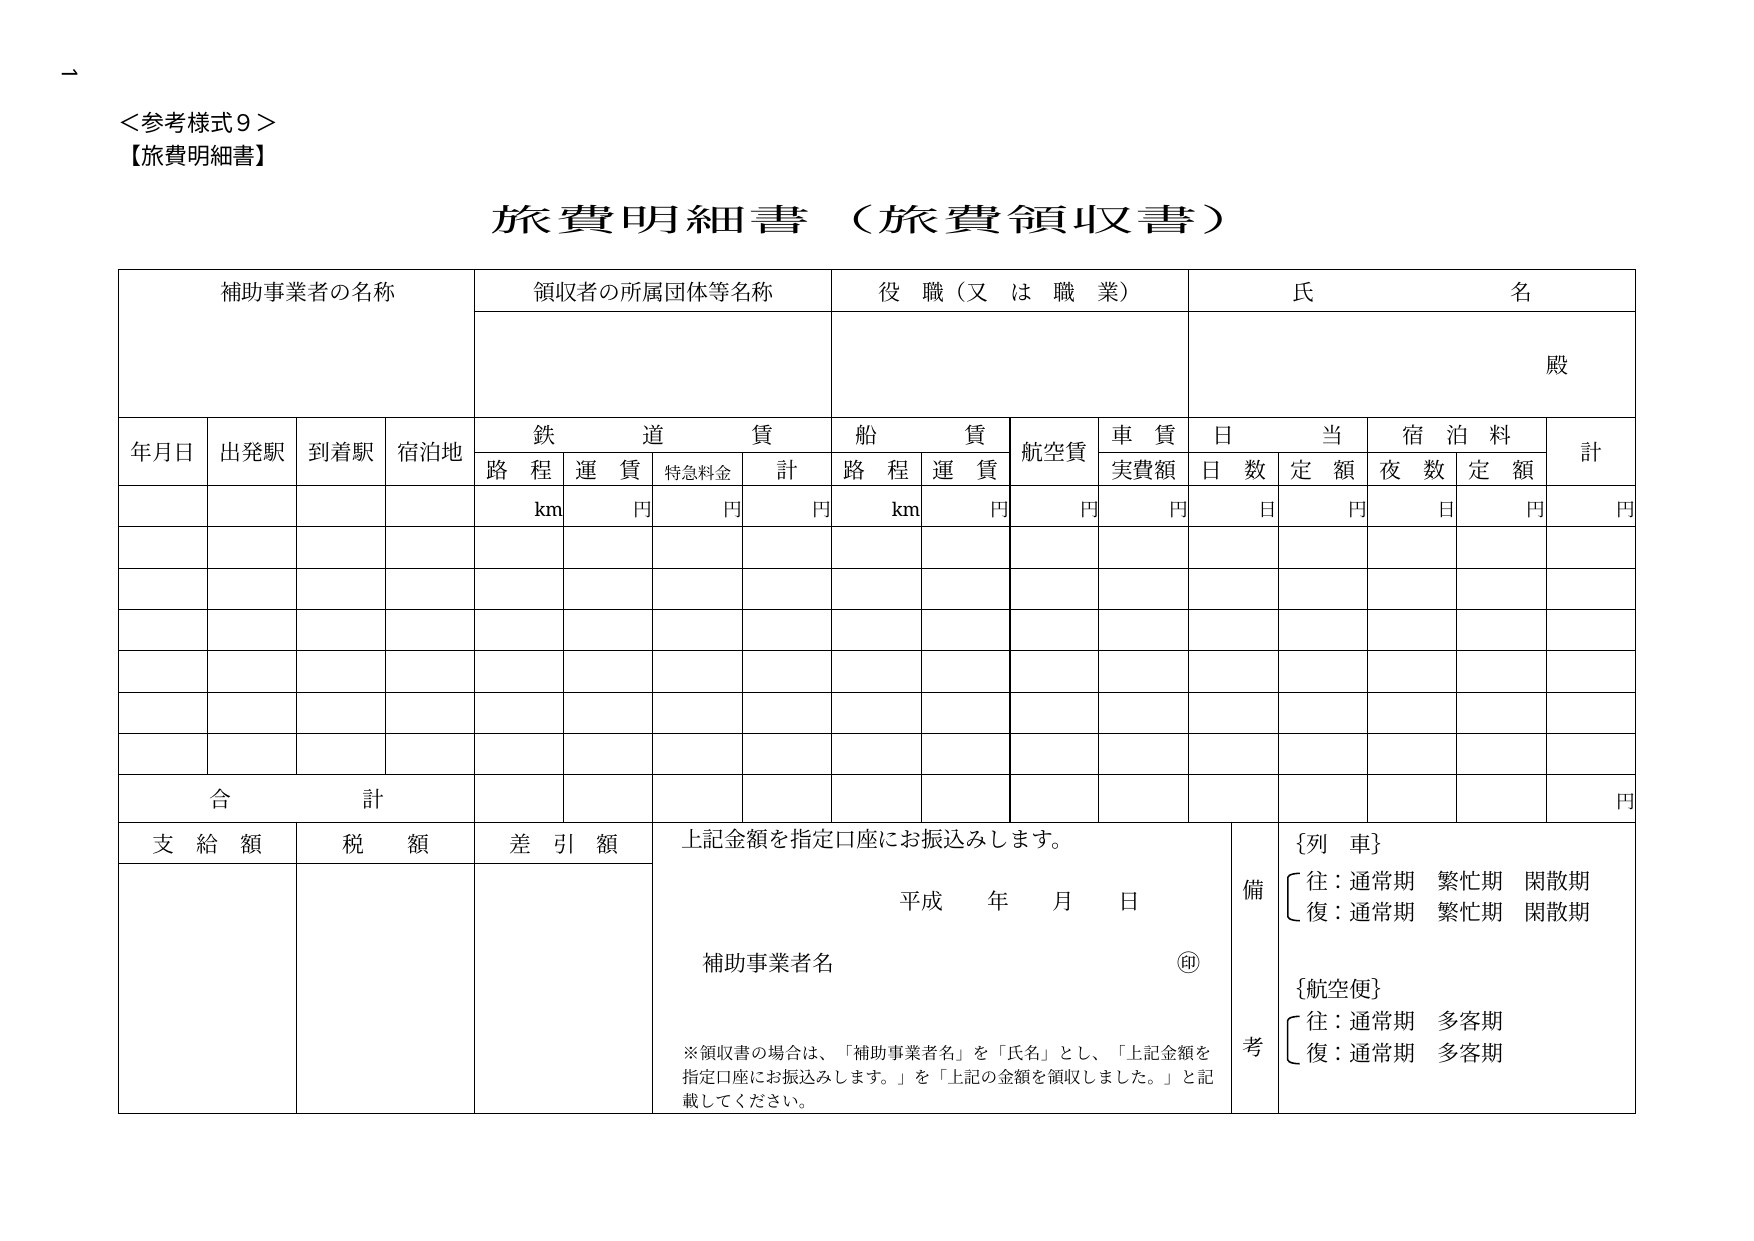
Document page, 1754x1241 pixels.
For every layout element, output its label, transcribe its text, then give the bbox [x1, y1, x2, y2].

table_cell [653, 569, 742, 609]
table_cell [208, 486, 296, 526]
table_cell [119, 693, 207, 733]
table_cell [475, 312, 831, 417]
table_cell [1279, 610, 1367, 650]
table_cell [1279, 693, 1367, 733]
table_cell 税 額 [297, 823, 474, 863]
table_cell ｛航空便｝ [1279, 940, 1635, 1003]
table_cell [1368, 610, 1456, 650]
table_cell [1189, 610, 1278, 650]
table_cell [1457, 610, 1546, 650]
table_cell km [832, 486, 921, 526]
table_cell 円 [1011, 486, 1098, 526]
table_cell [1368, 527, 1456, 567]
table_cell [475, 864, 652, 1112]
table_cell [208, 693, 296, 733]
table_cell [475, 651, 563, 692]
table_cell [832, 775, 921, 822]
table_cell [1457, 693, 1546, 733]
table_cell 特急料金 [653, 453, 742, 485]
table_cell [297, 734, 385, 774]
table_header 役 職（又 は 職 業） [832, 270, 1188, 311]
table_cell [922, 610, 1009, 650]
table_cell [922, 734, 1009, 774]
table_cell 定 額 [1279, 453, 1367, 485]
table_cell [1368, 693, 1456, 733]
table_cell 日 数 [1189, 453, 1278, 485]
table_cell [564, 610, 652, 650]
table_cell [297, 569, 385, 609]
table_cell [119, 864, 296, 1112]
table_cell 上記金額を指定口座にお振込みします。 平成 年 月 日 補助事業者名 ㊞ ※領収書の場合は、「補助事業者名」を「氏名」とし、「上記金額を指定口座にお振込みします。」を「上記の金額を領収しました。」と記載してください。 [653, 823, 1231, 1112]
table_cell [1189, 569, 1278, 609]
table_cell [1189, 312, 1546, 417]
table_cell [119, 486, 207, 526]
table_cell [1011, 651, 1098, 692]
text 旅費明細書（旅費領収書） [118, 203, 1636, 238]
table_cell [1457, 651, 1546, 692]
table_cell [1099, 569, 1188, 609]
table_cell [119, 651, 207, 692]
table_cell [208, 569, 296, 609]
table_cell [297, 486, 385, 526]
table_cell [386, 569, 474, 609]
table_cell [1279, 527, 1367, 567]
table_cell [564, 569, 652, 609]
table_cell [922, 527, 1009, 567]
table_cell [564, 734, 652, 774]
table_cell 年月日 [119, 418, 207, 485]
table_cell [297, 693, 385, 733]
table_cell [1099, 527, 1188, 567]
table_cell [743, 693, 831, 733]
table_cell 日 [1368, 486, 1456, 526]
table_cell [1547, 693, 1635, 733]
table_cell 実費額 [1099, 453, 1188, 485]
table_cell 運 賃 [564, 453, 652, 485]
table_cell 円 [564, 486, 652, 526]
table_cell [1011, 569, 1098, 609]
table_header 補助事業者の名称 [119, 270, 474, 311]
table_cell 運 賃 [922, 453, 1009, 485]
table_cell 路 程 [475, 453, 563, 485]
table_cell [922, 693, 1009, 733]
table_cell 定 額 [1457, 453, 1546, 485]
table_cell [475, 775, 563, 822]
table_cell [1011, 610, 1098, 650]
table_cell [1368, 651, 1456, 692]
table_cell [832, 569, 921, 609]
table_cell [922, 569, 1009, 609]
table_cell 円 [1099, 486, 1188, 526]
table_cell 船 賃 [832, 418, 1009, 452]
table_cell [475, 734, 563, 774]
table_cell [475, 693, 563, 733]
table_header 氏 名 [1189, 270, 1635, 311]
table_cell 円 [653, 486, 742, 526]
table_cell [743, 651, 831, 692]
table_cell [119, 569, 207, 609]
table_cell km [475, 486, 563, 526]
table_cell 合 計 [119, 775, 474, 822]
table_cell [1368, 775, 1456, 822]
table_cell [564, 527, 652, 567]
table_cell [832, 734, 921, 774]
table_cell [1279, 569, 1367, 609]
table_cell [832, 693, 921, 733]
table_cell 鉄 道 賃 [475, 418, 831, 452]
table_cell 計 [1547, 418, 1635, 485]
table_cell [1368, 734, 1456, 774]
table_cell [297, 610, 385, 650]
table_cell [743, 527, 831, 567]
table_cell [653, 775, 742, 822]
table_cell 出発駅 [208, 418, 296, 485]
table_cell [1011, 527, 1098, 567]
table_cell [208, 651, 296, 692]
table_cell [1279, 775, 1367, 822]
table_cell [1547, 569, 1635, 609]
table_cell [297, 527, 385, 567]
table_cell [653, 693, 742, 733]
table_cell 路 程 [832, 453, 921, 485]
table_cell [119, 610, 207, 650]
table_cell [1099, 775, 1188, 822]
table_cell [564, 775, 652, 822]
table_cell [1547, 610, 1635, 650]
table_cell [297, 651, 385, 692]
table_cell [922, 651, 1009, 692]
table_cell [475, 569, 563, 609]
table_cell [475, 527, 563, 567]
table_cell [386, 693, 474, 733]
table_cell [832, 527, 921, 567]
table_cell 日 [1189, 486, 1278, 526]
table_cell [1368, 569, 1456, 609]
table_cell [922, 775, 1009, 822]
text 【旅費明細書】 [118, 138, 1636, 171]
table_cell [208, 734, 296, 774]
table_cell [1099, 734, 1188, 774]
table_cell [1099, 610, 1188, 650]
table_cell [1011, 734, 1098, 774]
table_cell [1457, 569, 1546, 609]
table_cell [1547, 527, 1635, 567]
table_cell 計 [743, 453, 831, 485]
table_cell 往：通常期 繁忙期 閑散期 復：通常期 繁忙期 閑散期 [1279, 863, 1635, 940]
table_cell [832, 610, 921, 650]
table_cell 円 [1279, 486, 1367, 526]
table_cell [1547, 734, 1635, 774]
table_cell [386, 734, 474, 774]
table_cell [386, 527, 474, 567]
table_cell 円 [1547, 486, 1635, 526]
table_cell [208, 610, 296, 650]
table_cell 宿 泊 料 [1368, 418, 1546, 452]
table_cell [564, 693, 652, 733]
table_cell [1099, 693, 1188, 733]
table_cell 差 引 額 [475, 823, 652, 863]
table_cell [832, 651, 921, 692]
table_cell [475, 610, 563, 650]
table_cell 円 [922, 486, 1009, 526]
table_cell [386, 651, 474, 692]
table_cell [1099, 651, 1188, 692]
table_cell 航空賃 [1011, 418, 1098, 485]
table_cell [119, 527, 207, 567]
table_cell [1279, 734, 1367, 774]
table_cell 日 当 [1189, 418, 1367, 452]
table_cell [1457, 775, 1546, 822]
table_cell [653, 651, 742, 692]
table_cell 往：通常期 多客期 復：通常期 多客期 [1279, 1004, 1635, 1112]
table_cell [1457, 734, 1546, 774]
table_cell [386, 486, 474, 526]
table_cell [208, 527, 296, 567]
table_cell 宿泊地 [386, 418, 474, 485]
table_cell [1457, 527, 1546, 567]
table_cell [653, 527, 742, 567]
table_cell [1279, 651, 1367, 692]
table_cell [1011, 775, 1098, 822]
table_cell 備 考 [1232, 823, 1278, 1112]
table_cell 車 賃 [1099, 418, 1188, 452]
table_cell [1189, 734, 1278, 774]
text ＜参考様式９＞ [118, 105, 1636, 138]
table_header 領収者の所属団体等名称 [475, 270, 831, 311]
table_cell [743, 569, 831, 609]
table_cell [743, 610, 831, 650]
table_cell [1189, 651, 1278, 692]
table_cell 到着駅 [297, 418, 385, 485]
table_cell [1189, 775, 1278, 822]
table_cell [564, 651, 652, 692]
table_cell [653, 734, 742, 774]
table_cell 円 [743, 486, 831, 526]
table_cell 円 [1547, 775, 1635, 822]
table_cell [653, 610, 742, 650]
table_cell [743, 734, 831, 774]
table_cell [1011, 693, 1098, 733]
table_cell 殿 [1546, 312, 1635, 417]
table_cell [119, 311, 474, 417]
table_cell 夜 数 [1368, 453, 1456, 485]
table_cell [743, 775, 831, 822]
table_cell [832, 312, 1188, 417]
table_cell [297, 864, 474, 1112]
table_cell [119, 734, 207, 774]
table_cell [1189, 693, 1278, 733]
table_cell [1547, 651, 1635, 692]
table_cell [386, 610, 474, 650]
table_cell [1189, 527, 1278, 567]
table_cell 円 [1457, 486, 1546, 526]
table_cell 支 給 額 [119, 823, 296, 863]
table_cell ｛列 車｝ [1279, 823, 1635, 863]
